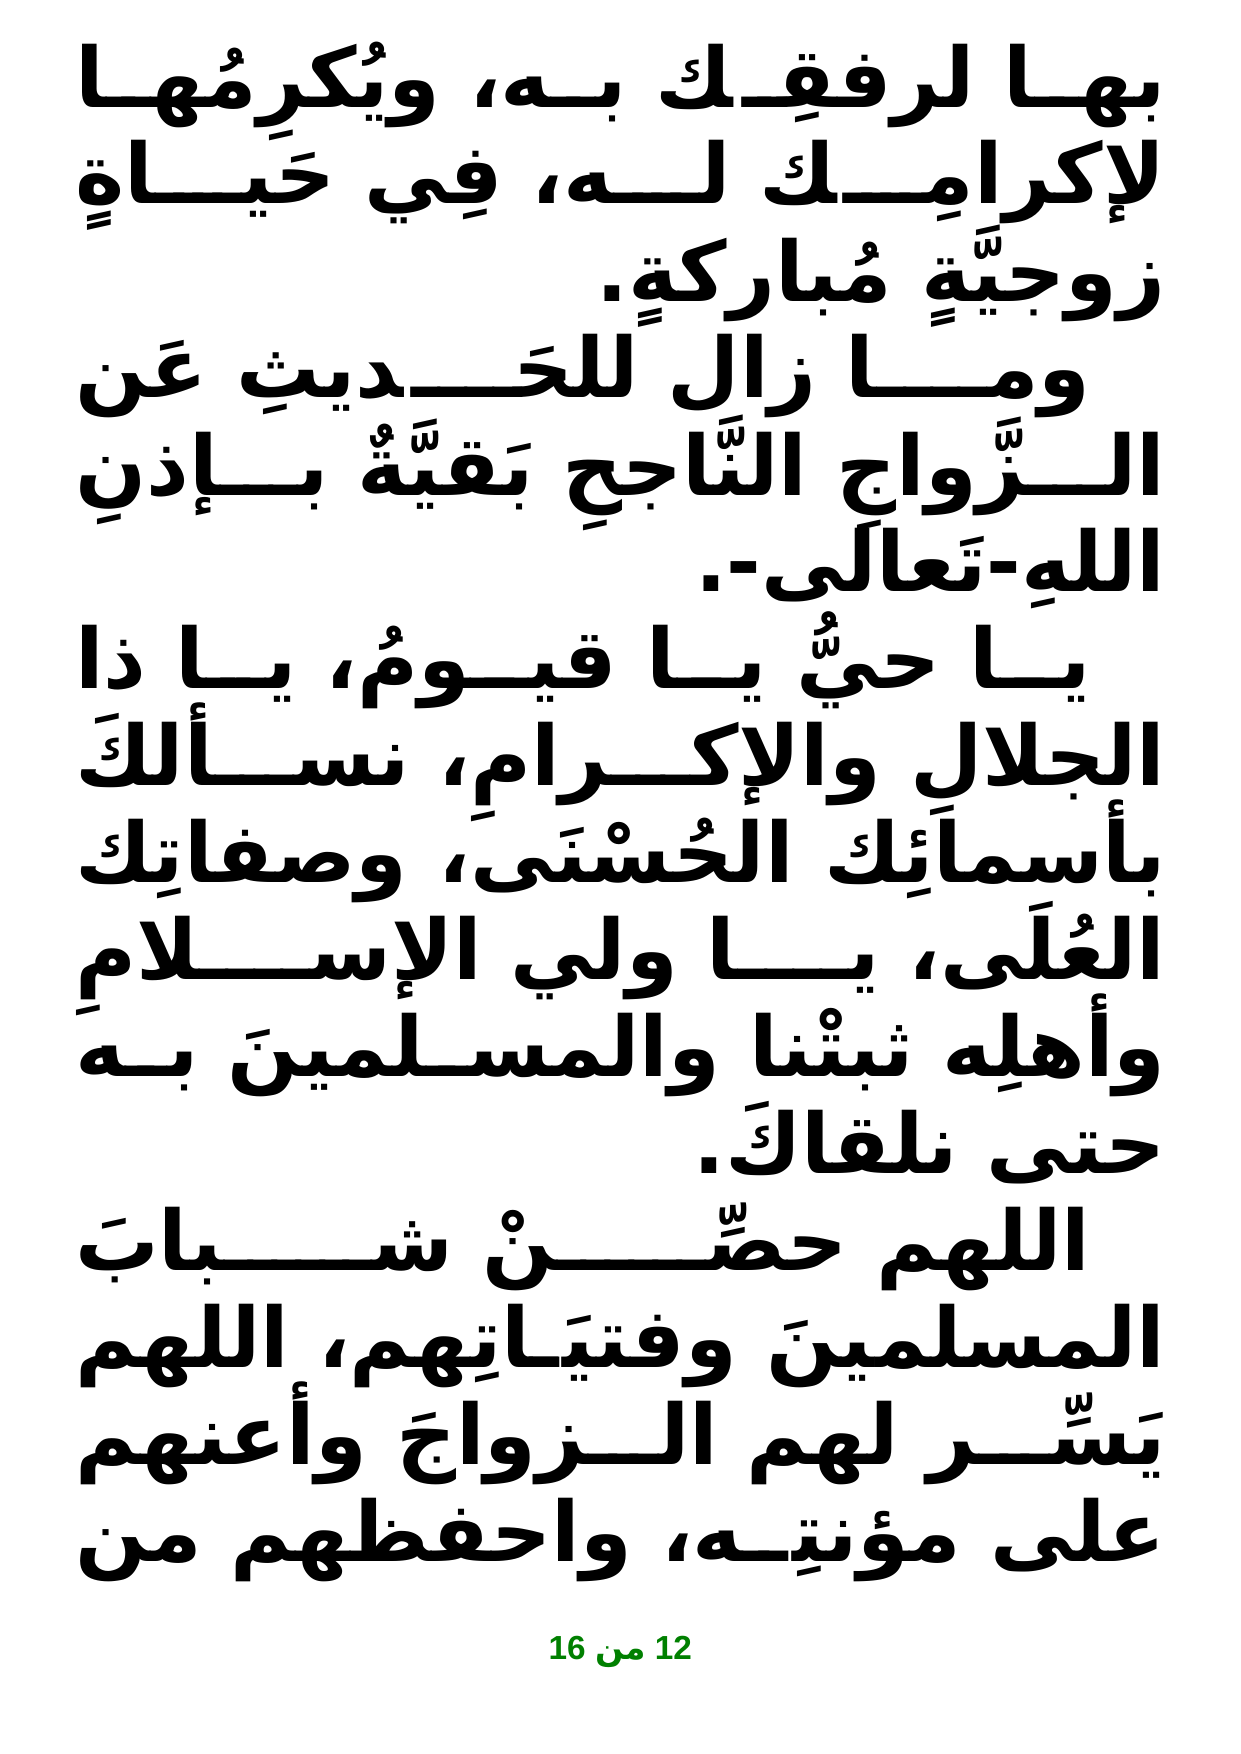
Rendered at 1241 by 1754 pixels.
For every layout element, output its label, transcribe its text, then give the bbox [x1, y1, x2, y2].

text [75, 29, 1165, 321]
text يا حيُّ يا قيومُ، يا ذا الجلالِ والإكرامِ، نسألكَ بأسمائِك الحُسْنَى، وصفاتِك العُلَى، يا ولي الإسلامِ وأهلِه ثبتْنا والمسلمينَ به حتى نلقاكَ. [75, 611, 1165, 1193]
text وما زال للحَديثِ عَن الزَّواجِ النَّاجحِ بَقيَّةٌ بإذنِ اللهِ-تَعالى-. [75, 321, 1165, 611]
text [75, 1193, 1165, 1581]
